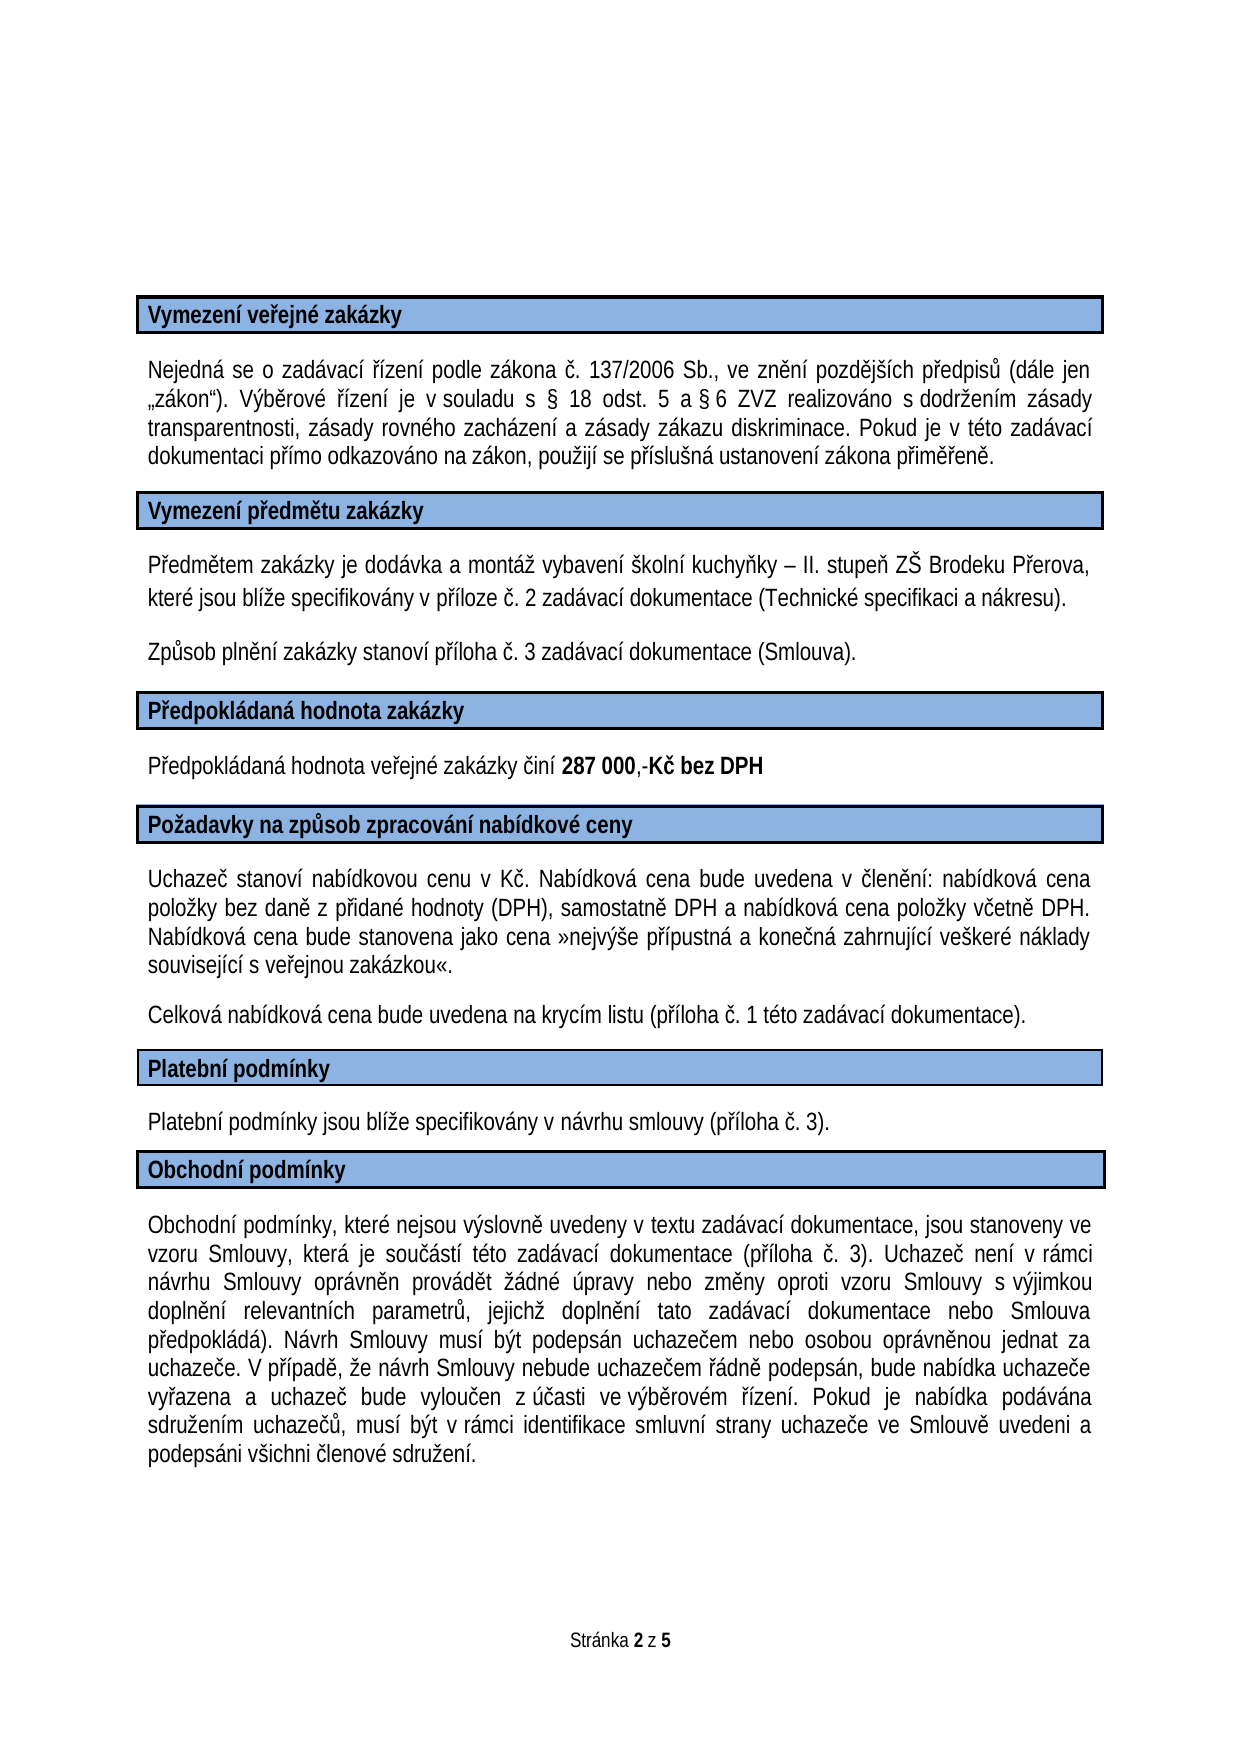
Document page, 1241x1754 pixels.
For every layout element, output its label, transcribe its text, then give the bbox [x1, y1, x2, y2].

text Předmětem zakázky je dodávka a montáž vybavení školní kuchyňky – II. stupeň ZŠ Brodeku Přerova, které jsou blíže specifikovány v příloze č. 2 zadávací dokumentace (Technické specifikaci a nákresu). [148, 551, 1092, 612]
text Obchodní podmínky [139, 1153, 1103, 1186]
text Nejedná se o zadávací řízení podle zákona č. 137/2006 Sb., ve znění pozdějších předpisů (dále jen „zákon“). Výběrové řízení je v souladu s § 18 odst. 5 a § 6 ZVZ realizováno s dodržením zásady transparentnosti, zásady rovného zacházení a zásady zákazu diskriminace. Pokud je v této zadávací dokumentaci přímo odkazováno na zákon, použijí se příslušná ustanovení zákona přiměřeně. [148, 355, 1092, 470]
text Předpokládaná hodnota zakázky [139, 694, 1101, 727]
text Předpokládaná hodnota veřejné zakázky činí 287 000,-Kč bez DPH [648, 751, 1092, 779]
text Vymezení předmětu zakázky [139, 494, 1101, 527]
text Platební podmínky [139, 1051, 1101, 1084]
text Způsob plnění zakázky stanoví příloha č. 3 zadávací dokumentace (Smlouva). [148, 637, 1092, 666]
text Vymezení veřejné zakázky [139, 299, 1101, 331]
text Platební podmínky jsou blíže specifikovány v návrhu smlouvy (příloha č. 3). [148, 1107, 1092, 1136]
text Uchazeč stanoví nabídkovou cenu v Kč. Nabídková cena bude uvedena v členění: nabídková cena položky bez daně z přidané hodnoty (DPH), samostatně DPH a nabídková cena položky včetně DPH. Nabídková cena bude stanovena jako cena »nejvýše přípustná a konečná zahrnující veškeré náklady související s veřejnou zakázkou«. [148, 864, 1092, 979]
text Obchodní podmínky, které nejsou výslovně uvedeny v textu zadávací dokumentace, jsou stanoveny ve vzoru Smlouvy, která je součástí této zadávací dokumentace (příloha č. 3). Uchazeč není v rámci návrhu Smlouvy oprávněn provádět žádné úpravy nebo změny oproti vzoru Smlouvy s výjimkou doplnění relevantních parametrů, jejichž doplnění tato zadávací dokumentace nebo Smlouva předpokládá). Návrh Smlouvy musí být podepsán uchazečem nebo osobou oprávněnou jednat za uchazeče. V případě, že návrh Smlouvy nebude uchazečem řádně podepsán, bude nabídka uchazeče vyřazena a uchazeč bude vyloučen z účasti ve výběrovém řízení. Pokud je nabídka podávána sdružením uchazečů, musí být v rámci identifikace smluvní strany uchazeče ve Smlouvě uvedeni a podepsáni všichni členové sdružení. [148, 1210, 1092, 1468]
text Předpokládaná hodnota veřejné zakázky činí 287 000,-Kč bez DPH [148, 751, 636, 779]
text Celková nabídková cena bude uvedena na krycím listu (příloha č. 1 této zadávací dokumentace). [148, 1000, 1092, 1028]
text Požadavky na způsob zpracování nabídkové ceny [139, 808, 1101, 841]
